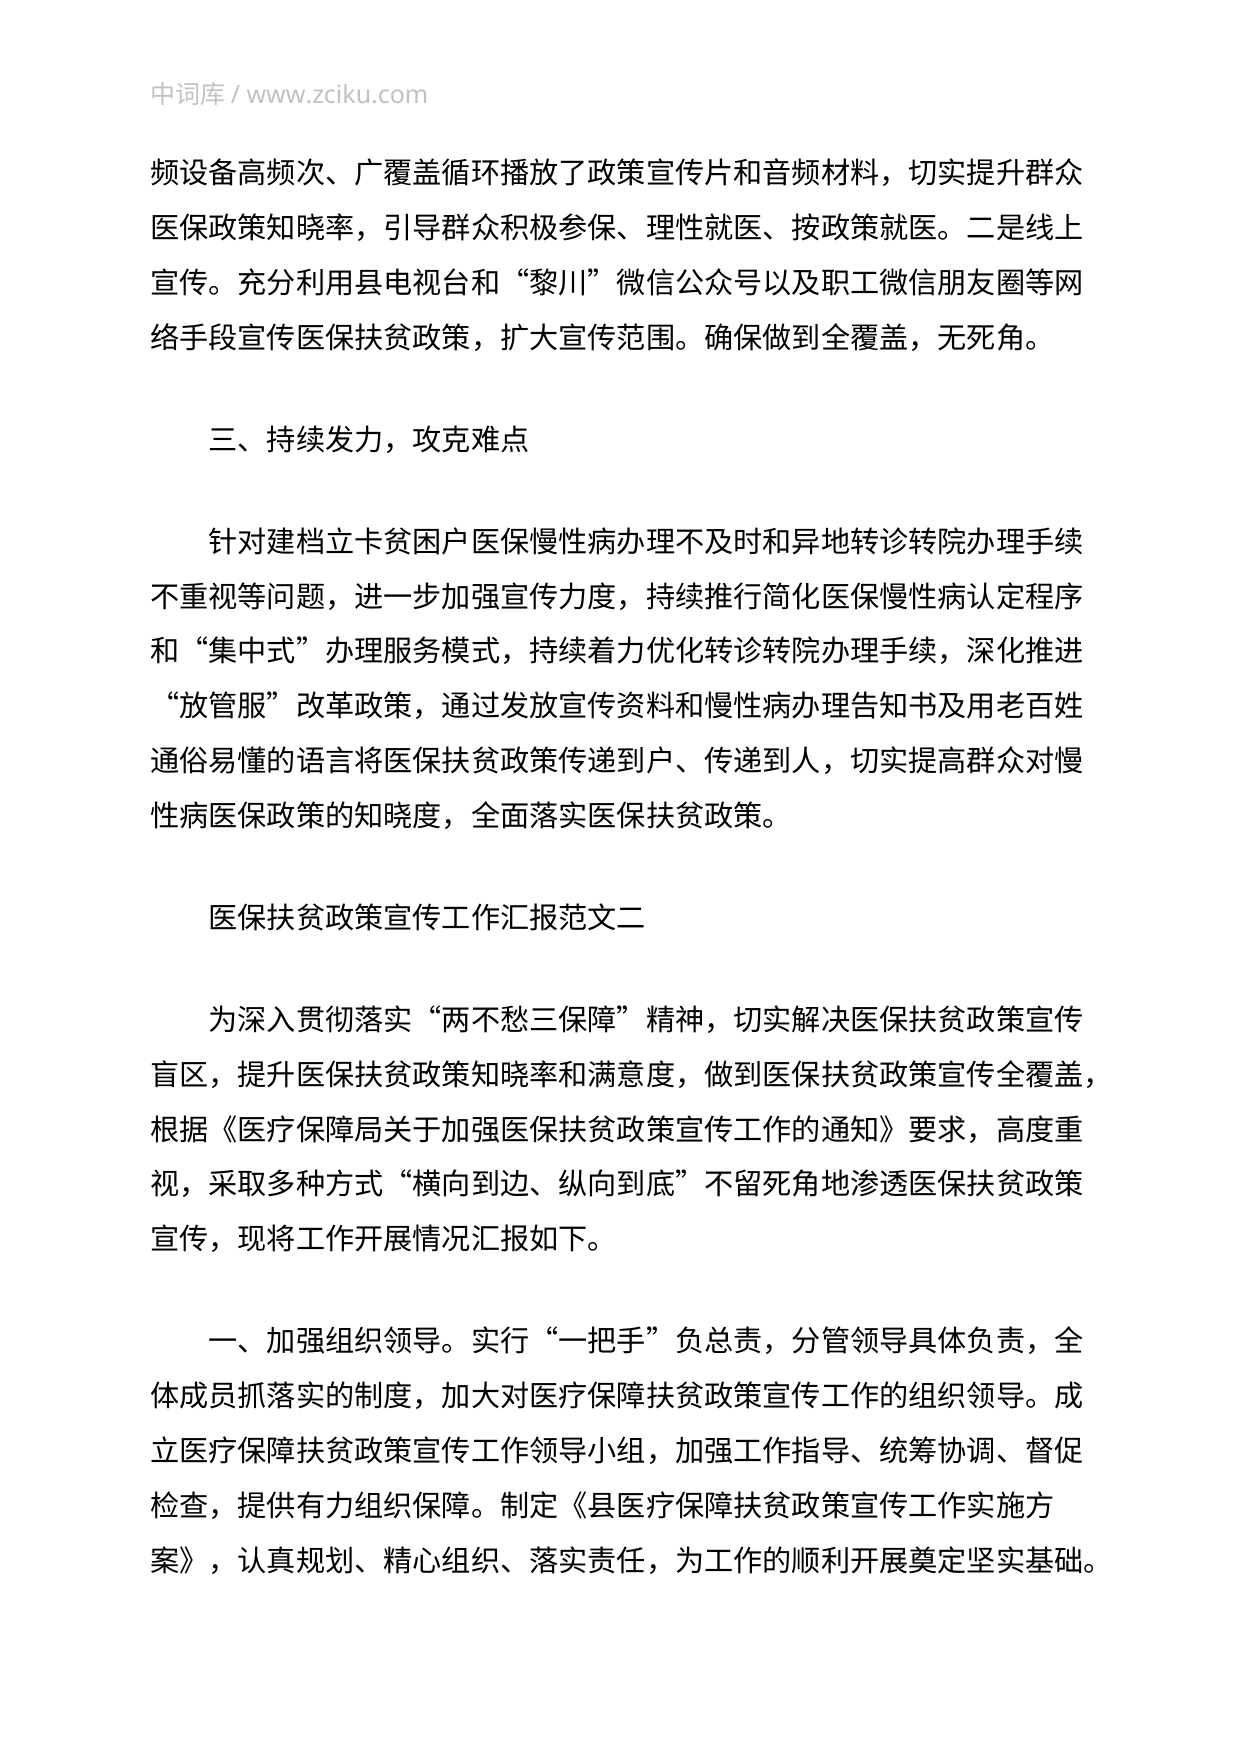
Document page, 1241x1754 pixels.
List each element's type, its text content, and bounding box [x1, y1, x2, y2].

text 医保扶贫政策宣传工作汇报范文二 [150, 894, 1090, 937]
text 为深入贯彻落实“两不愁三保障”精神，切实解决医保扶贫政策宣传盲区，提升医保扶贫政策知晓率和满意度，做到医保扶贫政策宣传全覆盖，根据《医疗保障局关于加强医保扶贫政策宣传工作的通知》要求，高度重视，采取多种方式“横向到边、纵向到底”不留死角地渗透医保扶贫政策宣传，现将工作开展情况汇报如下。 [150, 996, 1090, 1258]
text 三、持续发力，攻克难点 [150, 416, 1090, 459]
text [150, 150, 1090, 357]
text 针对建档立卡贫困户医保慢性病办理不及时和异地转诊转院办理手续不重视等问题，进一步加强宣传力度，持续推行简化医保慢性病认定程序和“集中式”办理服务模式，持续着力优化转诊转院办理手续，深化推进“放管服”改革政策，通过发放宣传资料和慢性病办理告知书及用老百姓通俗易懂的语言将医保扶贫政策传递到户、传递到人，切实提高群众对慢性病医保政策的知晓度，全面落实医保扶贫政策。 [150, 518, 1090, 835]
text 一、加强组织领导。实行“一把手”负总责，分管领导具体负责，全体成员抓落实的制度，加大对医疗保障扶贫政策宣传工作的组织领导。成立医疗保障扶贫政策宣传工作领导小组，加强工作指导、统筹协调、督促检查，提供有力组织保障。制定《县医疗保障扶贫政策宣传工作实施方案》，认真规划、精心组织、落实责任，为工作的顺利开展奠定坚实基础。 [150, 1318, 1090, 1579]
